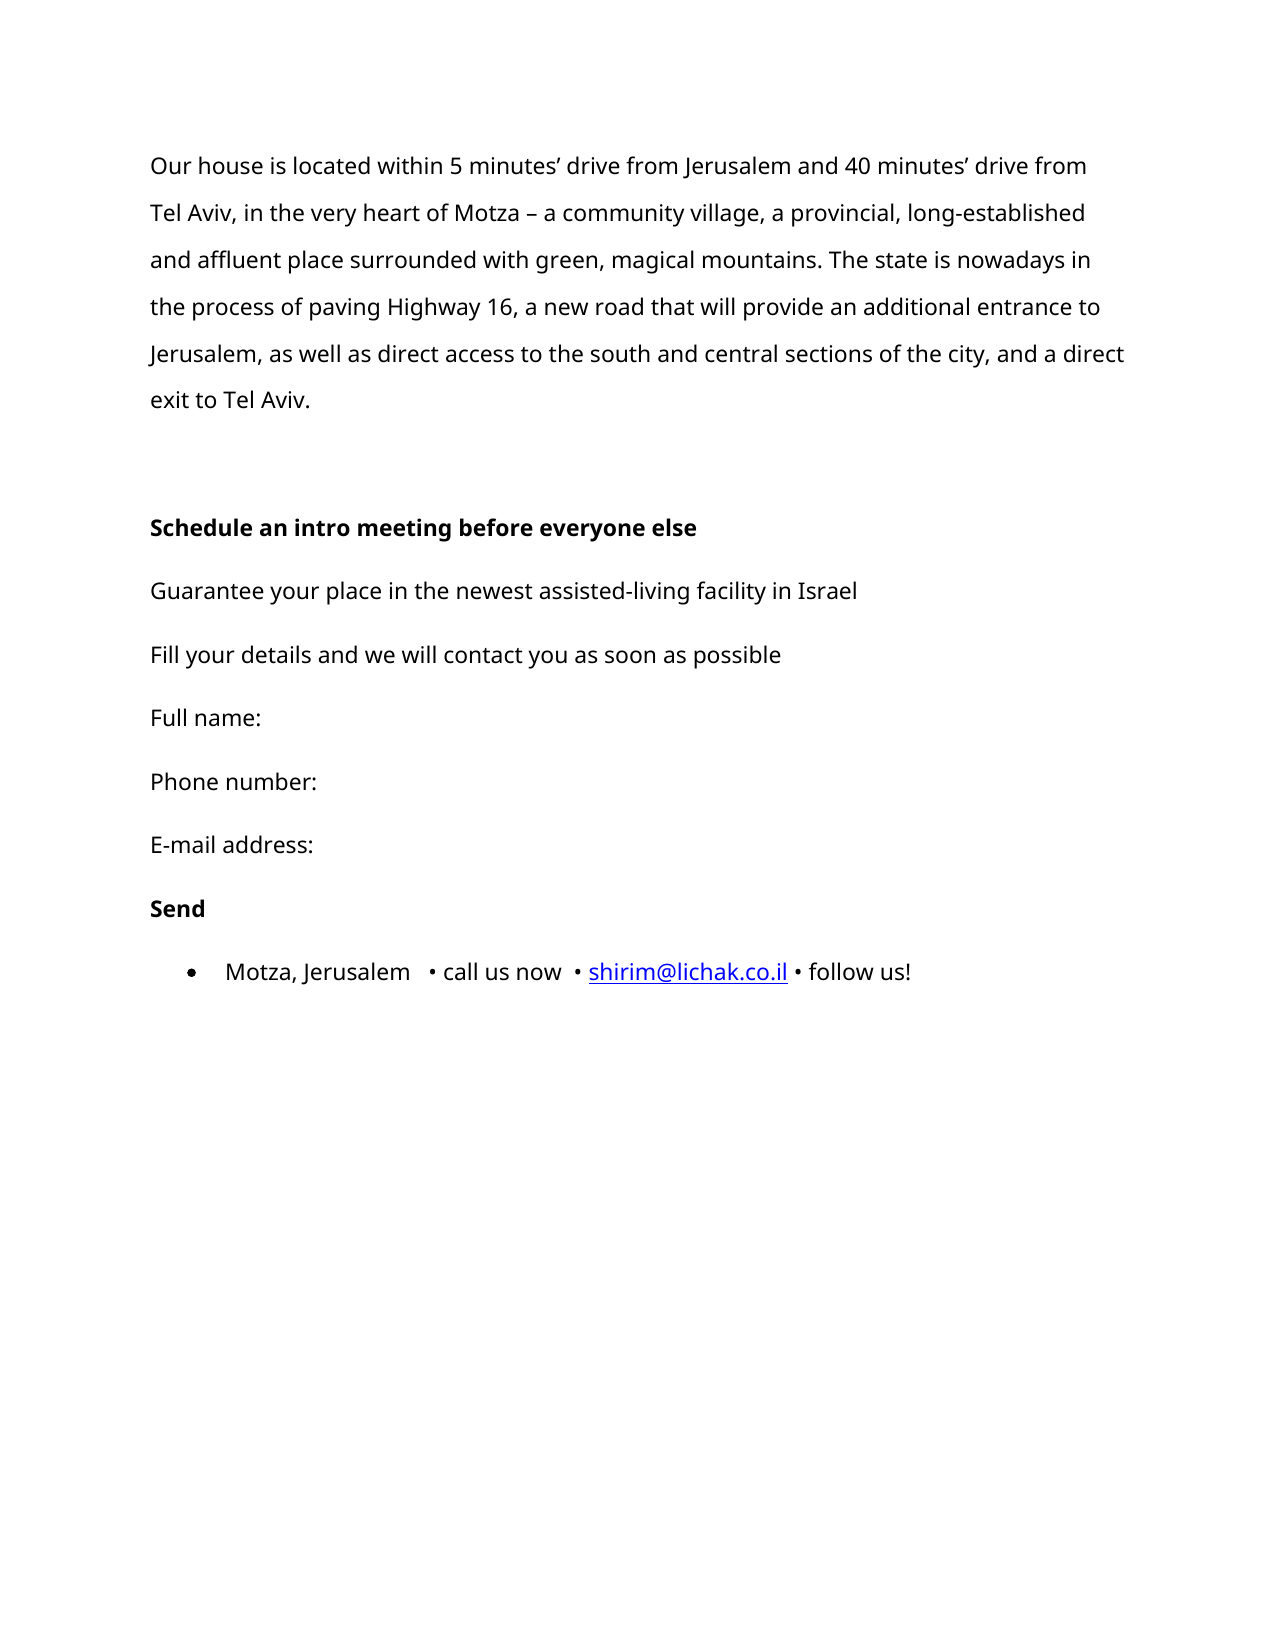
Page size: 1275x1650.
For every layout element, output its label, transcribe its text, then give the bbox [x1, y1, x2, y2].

text Phone number: [150, 766, 1125, 797]
text E-mail address: [150, 829, 1125, 860]
text Full name: [150, 702, 1125, 733]
text Send [150, 893, 1125, 924]
list Motza, Jerusalem • call us now • shirim@lichak.co.il • follow us! [187, 956, 1125, 987]
text Schedule an intro meeting before everyone else [150, 511, 1125, 543]
text Our house is located within 5 minutes’ drive from Jerusalem and 40 minutes’ drive from Tel Aviv, in the very heart of Motza – a community village, a provincial, long-established and affluent place surrounded with green, magical mountains. The state is nowadays in the process of paving Highway 16, a new road that will provide an additional entrance to Jerusalem, as well as direct access to the south and central sections of the city, and a direct exit to Tel Aviv. [150, 150, 1125, 416]
text Fill your details and we will contact you as soon as possible [150, 638, 1125, 670]
text Guarantee your place in the newest assisted-living facility in Israel [150, 575, 1125, 606]
